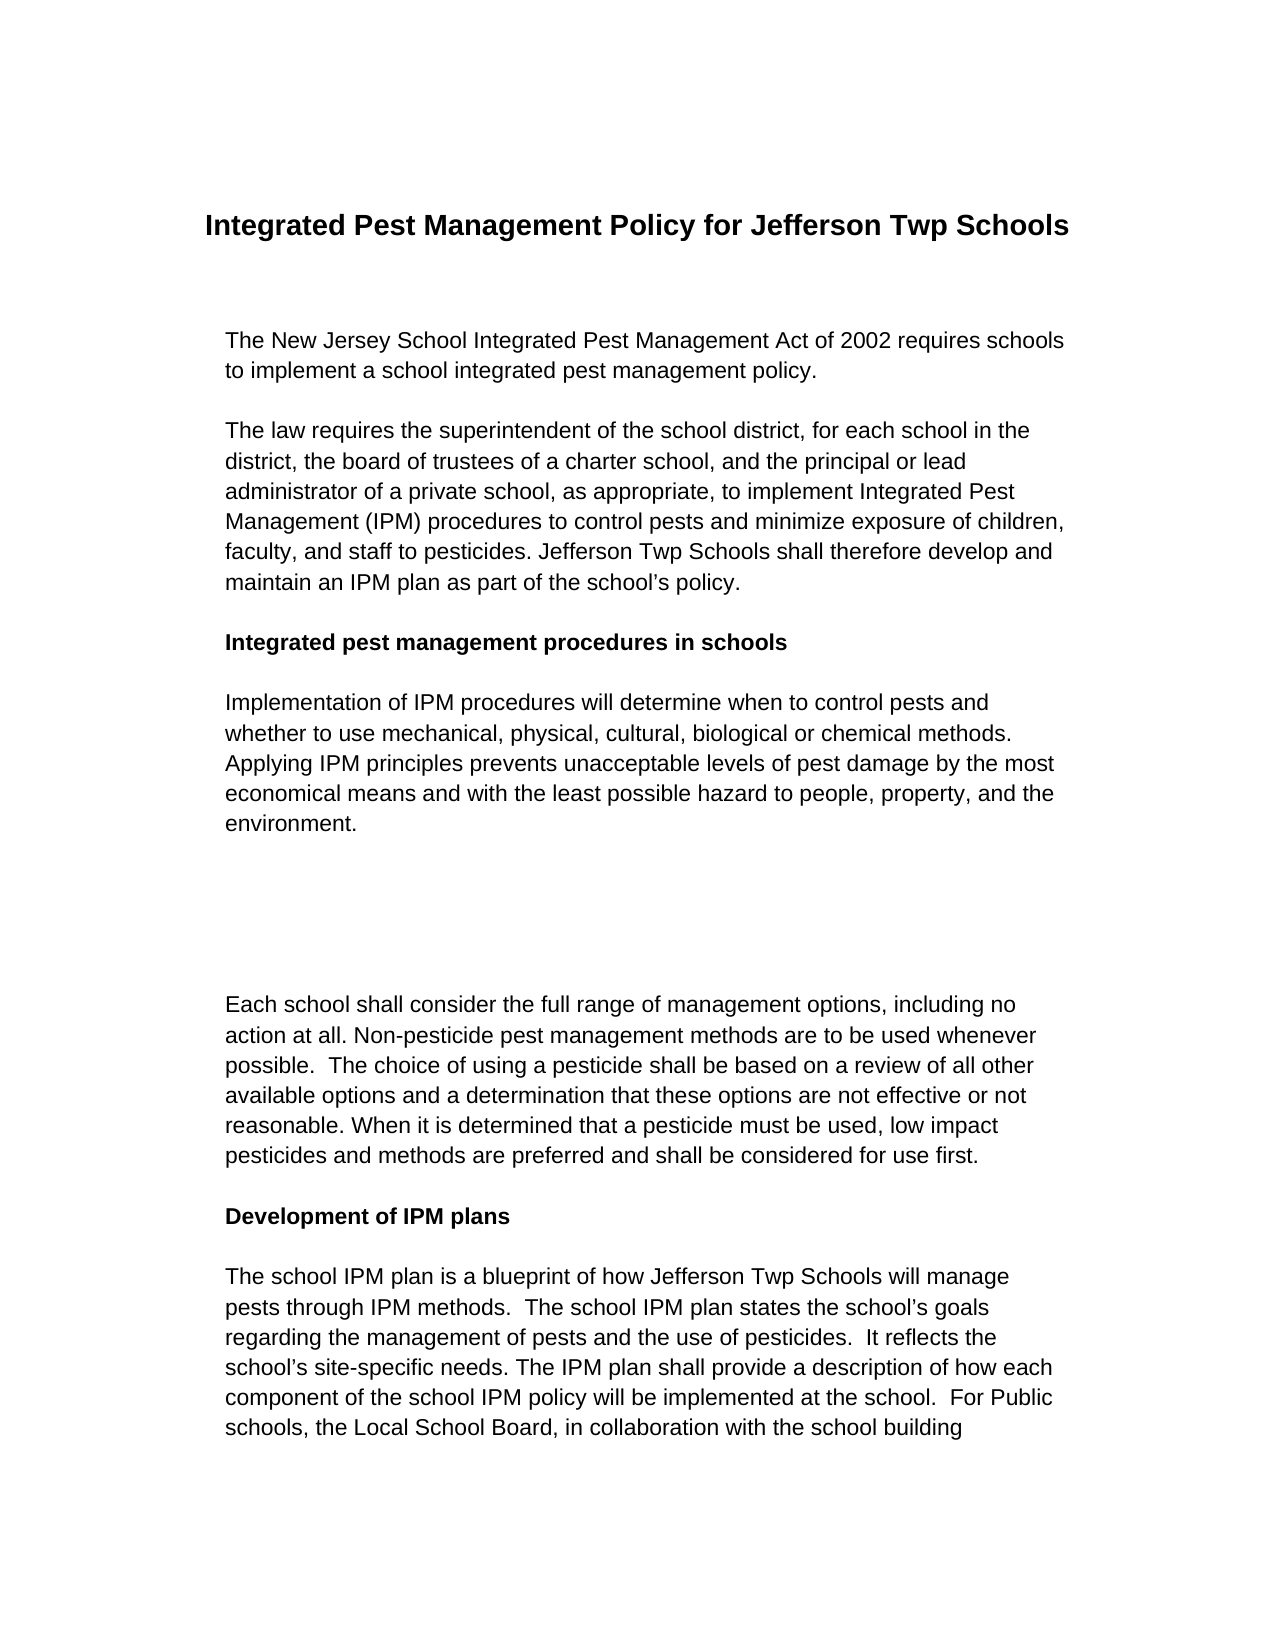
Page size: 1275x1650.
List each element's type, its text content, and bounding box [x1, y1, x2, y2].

text Each school shall consider the full range of management options, including no action at all. Non-pesticide pest management methods are to be used whenever possible. The choice of using a pesticide shall be based on a review of all other available options and a determination that these options are not effective or not reasonable. When it is determined that a pesticide must be used, low impact pesticides and methods are preferred and shall be considered for use first. [225, 991, 1069, 1169]
text Integrated pest management procedures in schools [225, 629, 1069, 655]
text The New Jersey School Integrated Pest Management Act of 2002 requires schools to implement a school integrated pest management policy. [225, 327, 1069, 383]
text Development of IPM plans [225, 1203, 1069, 1229]
text Implementation of IPM procedures will determine when to control pests and whether to use mechanical, physical, cultural, biological or chemical methods. Applying IPM principles prevents unacceptable levels of pest damage by the most economical means and with the least possible hazard to people, property, and the environment. [225, 689, 1069, 836]
text Integrated Pest Management Policy for Jefferson Twp Schools [150, 208, 1125, 242]
text The law requires the superintendent of the school district, for each school in the district, the board of trustees of a charter school, and the principal or lead administrator of a private school, as appropriate, to implement Integrated Pest Management (IPM) procedures to control pests and minimize exposure of children, faculty, and staff to pesticides. Jefferson Twp Schools shall therefore develop and maintain an IPM plan as part of the school’s policy. [225, 417, 1069, 595]
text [225, 1263, 1069, 1441]
